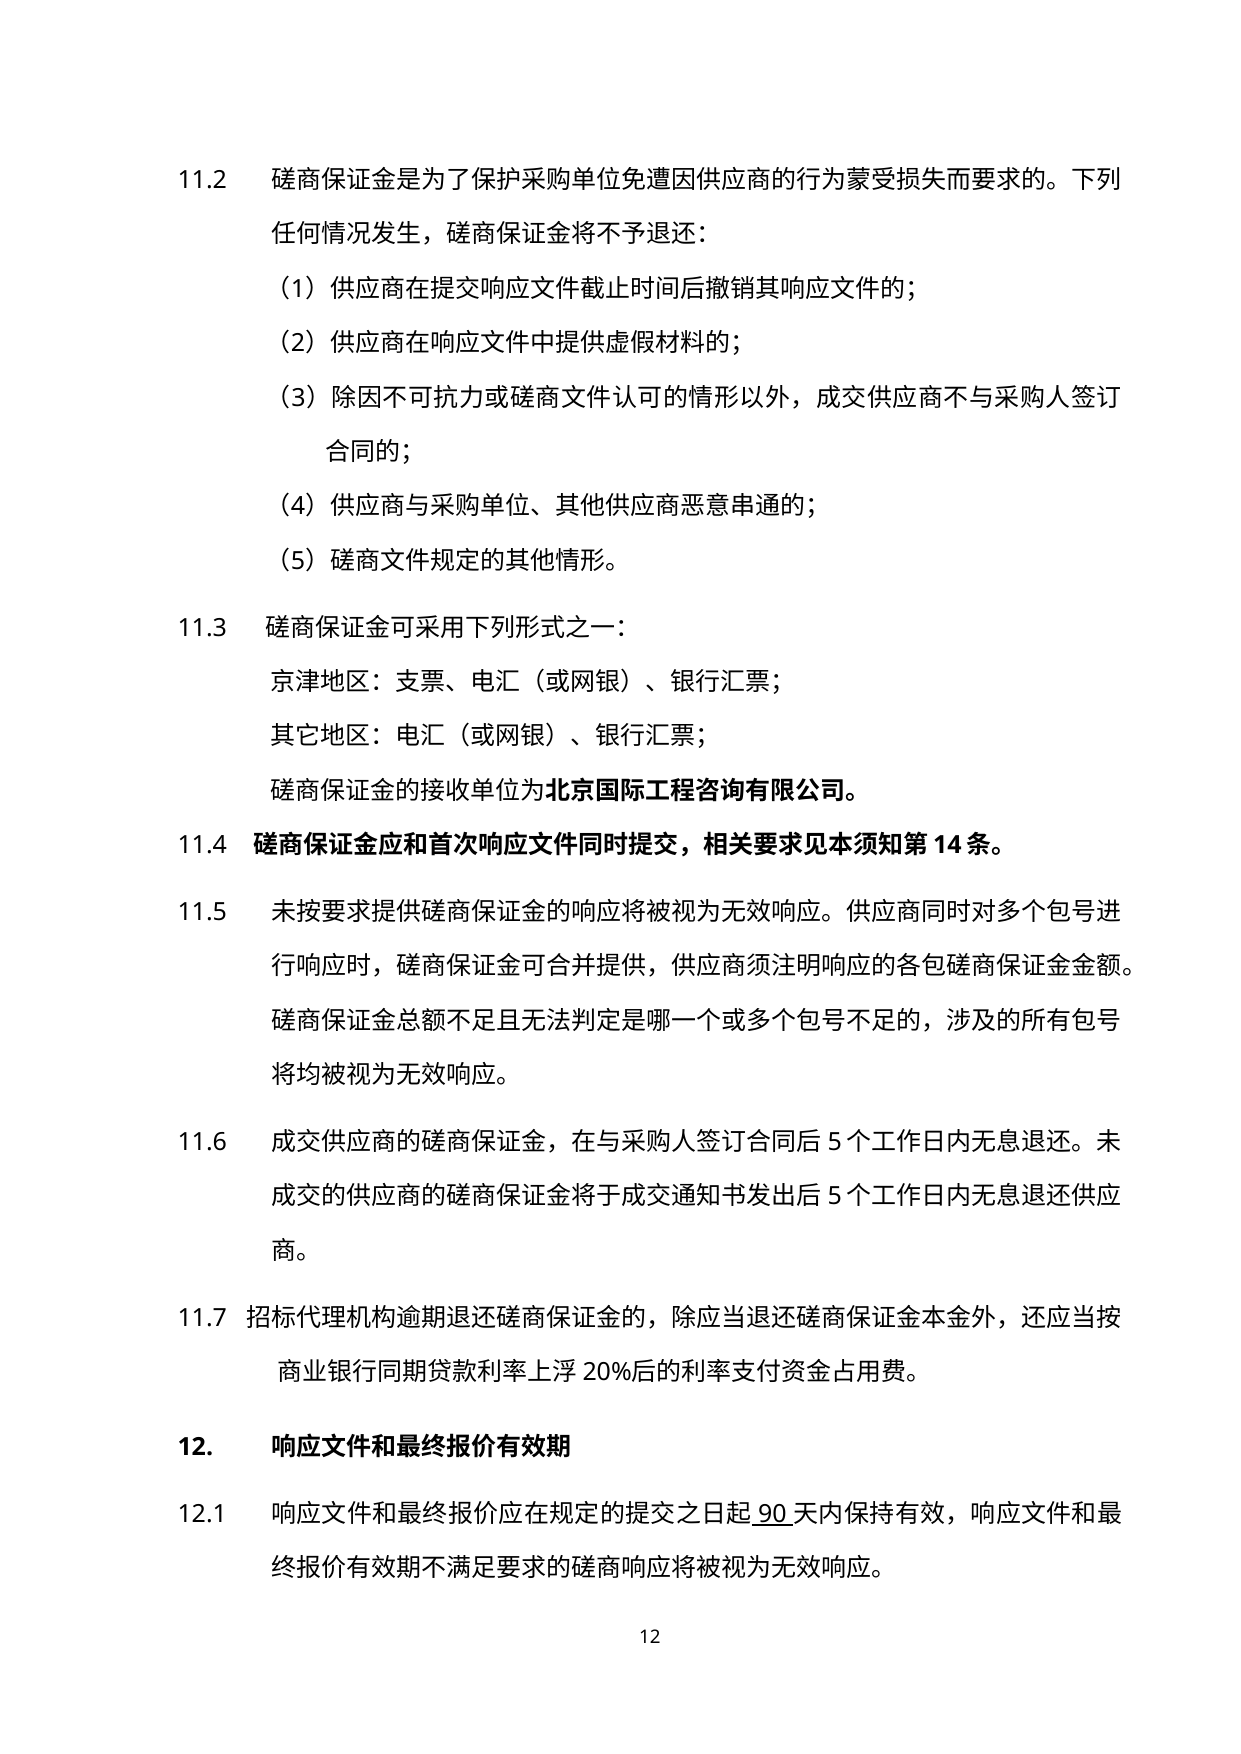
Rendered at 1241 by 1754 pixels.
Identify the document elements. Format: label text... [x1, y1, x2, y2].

text （1）供应商在提交响应文件截止时间后撤销其响应文件的； [266, 268, 1122, 304]
text 其它地区：电汇（或网银）、银行汇票； [248, 716, 1122, 752]
text （2）供应商在响应文件中提供虚假材料的； [266, 323, 1122, 359]
text 京津地区：支票、电汇（或网银）、银行汇票； [248, 661, 1122, 698]
text 11.2 磋商保证金是为了保护采购单位免遭因供应商的行为蒙受损失而要求的。下列任何情况发生，磋商保证金将不予退还： [177, 159, 1122, 250]
text 11.4 磋商保证金应和首次响应文件同时提交，相关要求见本须知第14条。 [177, 824, 1122, 861]
text 11.5 未按要求提供磋商保证金的响应将被视为无效响应。供应商同时对多个包号进行响应时，磋商保证金可合并提供，供应商须注明响应的各包磋商保证金金额。磋商保证金总额不足且无法判定是哪一个或多个包号不足的，涉及的所有包号将均被视为无效响应。 [177, 891, 1122, 1091]
text （4）供应商与采购单位、其他供应商恶意串通的； [266, 486, 1122, 522]
text 11.7 招标代理机构逾期退还磋商保证金的，除应当退还磋商保证金本金外，还应当按商业银行同期贷款利率上浮20%后的利率支付资金占用费。 [177, 1297, 1122, 1388]
text 12.1 响应文件和最终报价应在规定的提交之日起 90 天内保持有效，响应文件和最终报价有效期不满足要求的磋商响应将被视为无效响应。 [177, 1493, 1122, 1584]
subtitle 12. 响应文件和最终报价有效期 [177, 1427, 1122, 1463]
text 11.3 磋商保证金可采用下列形式之一： [177, 607, 1122, 643]
text 11.6 成交供应商的磋商保证金，在与采购人签订合同后5个工作日内无息退还。未成交的供应商的磋商保证金将于成交通知书发出后5个工作日内无息退还供应商。 [177, 1121, 1122, 1266]
text （5）磋商文件规定的其他情形。 [266, 540, 1122, 576]
text 磋商保证金的接收单位为北京国际工程咨询有限公司。 [270, 770, 1122, 806]
text （3）除因不可抗力或磋商文件认可的情形以外，成交供应商不与采购人签订合同的； [266, 377, 1122, 468]
